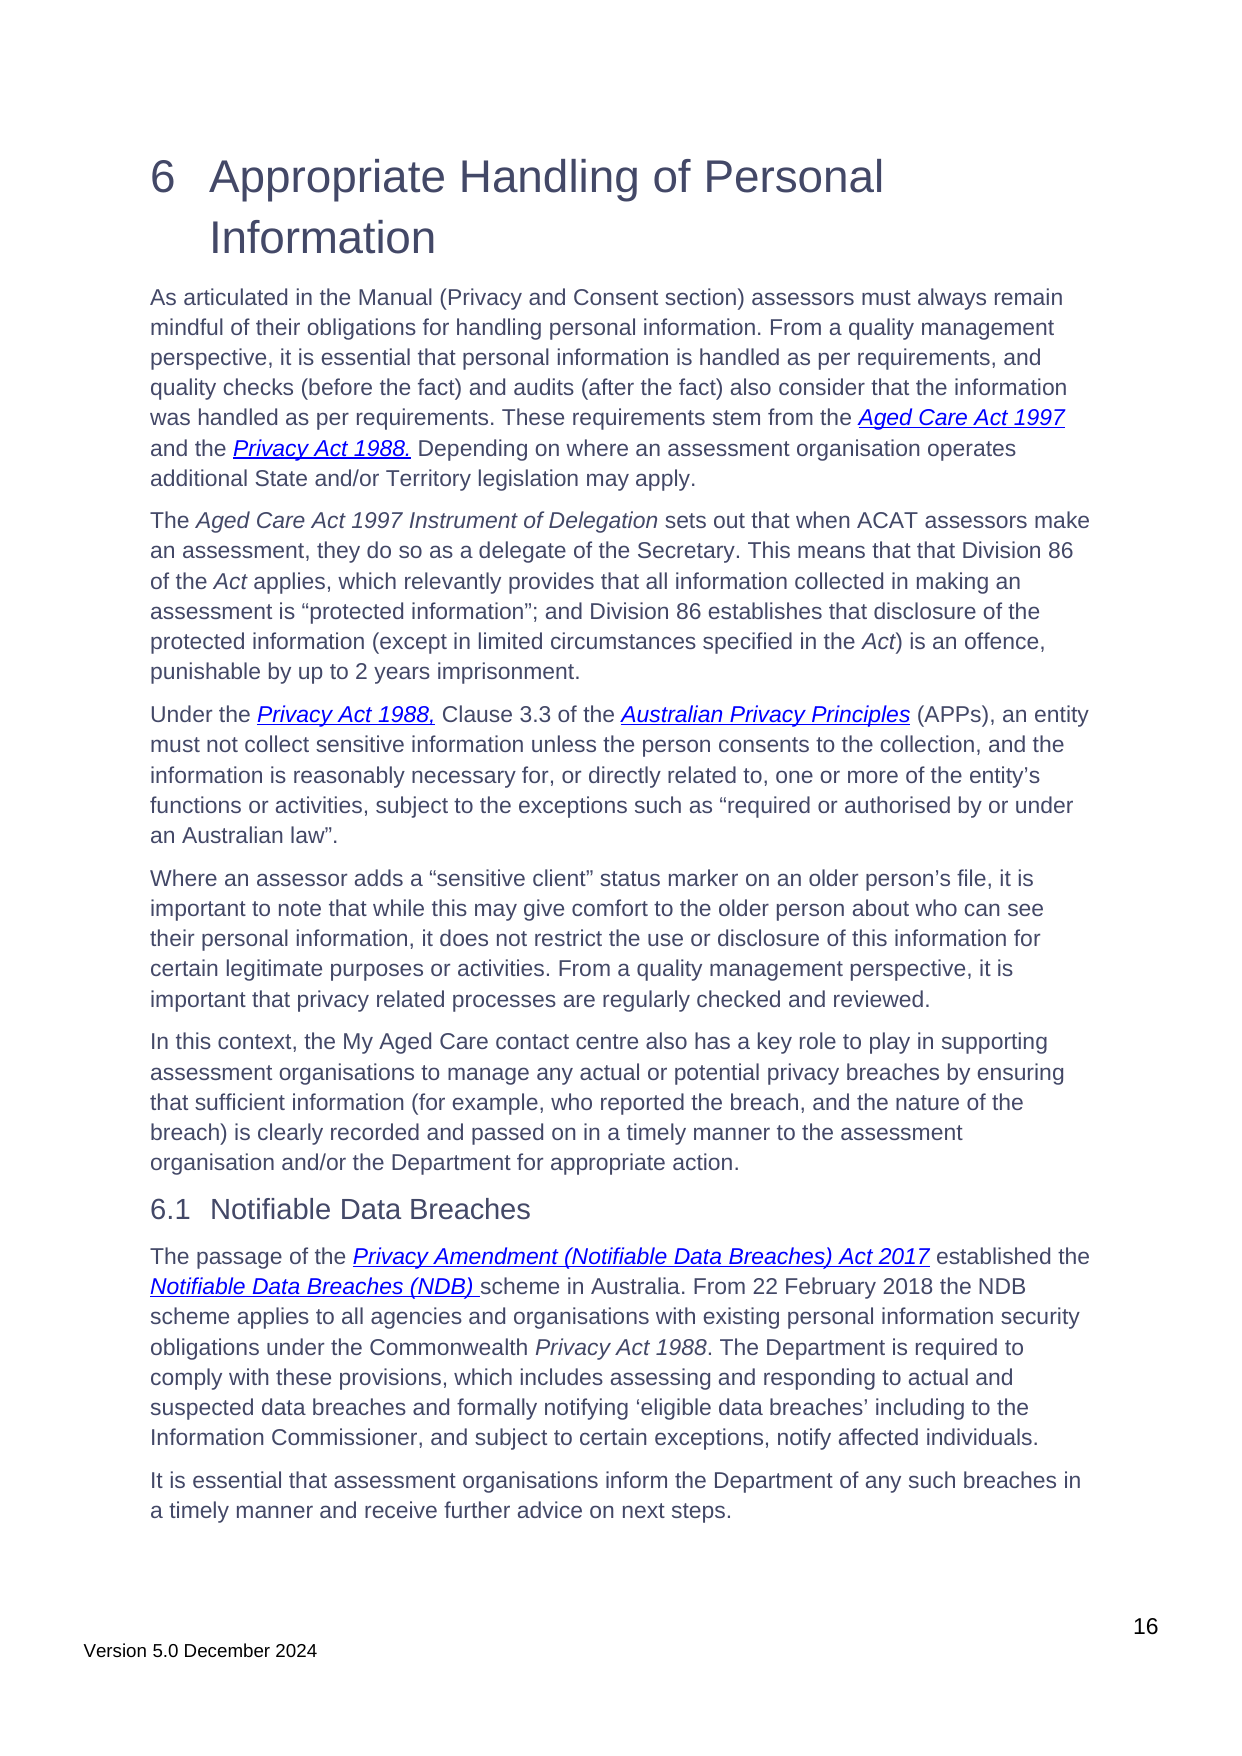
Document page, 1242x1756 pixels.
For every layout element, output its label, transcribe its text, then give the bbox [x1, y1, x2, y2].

subtitle Appropriate Handling of Personal Information [150, 150, 885, 263]
text Where an assessor adds a “sensitive client” status marker on an older person’s file, it is important to note that while this may give comfort to the older person about who can see their personal information, it does not restrict the use or disclosure of this information for certain legitimate purposes or activities. From a quality management perspective, it is important that privacy related processes are regularly checked and reviewed. [150, 865, 1085, 1012]
text In this context, the My Aged Care contact centre also has a key role to play in supporting assessment organisations to manage any actual or potential privacy breaches by ensuring that sufficient information (for example, who reported the breach, and the nature of the breach) is clearly recorded and passed on in a timely manner to the assessment organisation and/or the Department for appropriate action. [150, 1028, 1085, 1175]
text As articulated in the Manual (Privacy and Consent section) assessors must always remain mindful of their obligations for handling personal information. From a quality management perspective, it is essential that personal information is handled as per requirements, and quality checks (before the fact) and audits (after the fact) also consider that the information was handled as per requirements. These requirements stem from the Aged Care Act 1997 and the Privacy Act 1988. Depending on where an assessment organisation operates additional State and/or Territory legislation may apply. [150, 283, 1085, 491]
text Under the Privacy Act 1988, Clause 3.3 of the Australian Privacy Principles (APPs), an entity must not collect sensitive information unless the person consents to the collection, and the information is reasonably necessary for, or directly related to, one or more of the entity’s functions or activities, subject to the exceptions such as “required or authorised by or under an Australian law”. [150, 701, 1091, 848]
text The Aged Care Act 1997 Instrument of Delegation sets out that when ACAT assessors make an assessment, they do so as a delegate of the Secretary. This means that that Division 86 of the Act applies, which relevantly provides that all information collected in making an assessment is “protected information”; and Division 86 establishes that disclosure of the protected information (except in limited circumstances specified in the Act) is an offence, punishable by up to 2 years imprisonment. [150, 507, 1091, 685]
text The passage of the Privacy Amendment (Notifiable Data Breaches) Act 2017 established the Notifiable Data Breaches (NDB) scheme in Australia. From 22 February 2018 the NDB scheme applies to all agencies and organisations with existing personal information security obligations under the Commonwealth Privacy Act 1988. The Department is required to comply with these provisions, which includes assessing and responding to actual and suspected data breaches and formally notifying ‘eligible data breaches’ including to the Information Commissioner, and subject to certain exceptions, notify affected individuals. [150, 1243, 1091, 1450]
subtitle Notifiable Data Breaches [150, 1192, 1158, 1225]
text It is essential that assessment organisations inform the Department of any such breaches in a timely manner and receive further advice on next steps. [150, 1467, 1085, 1523]
